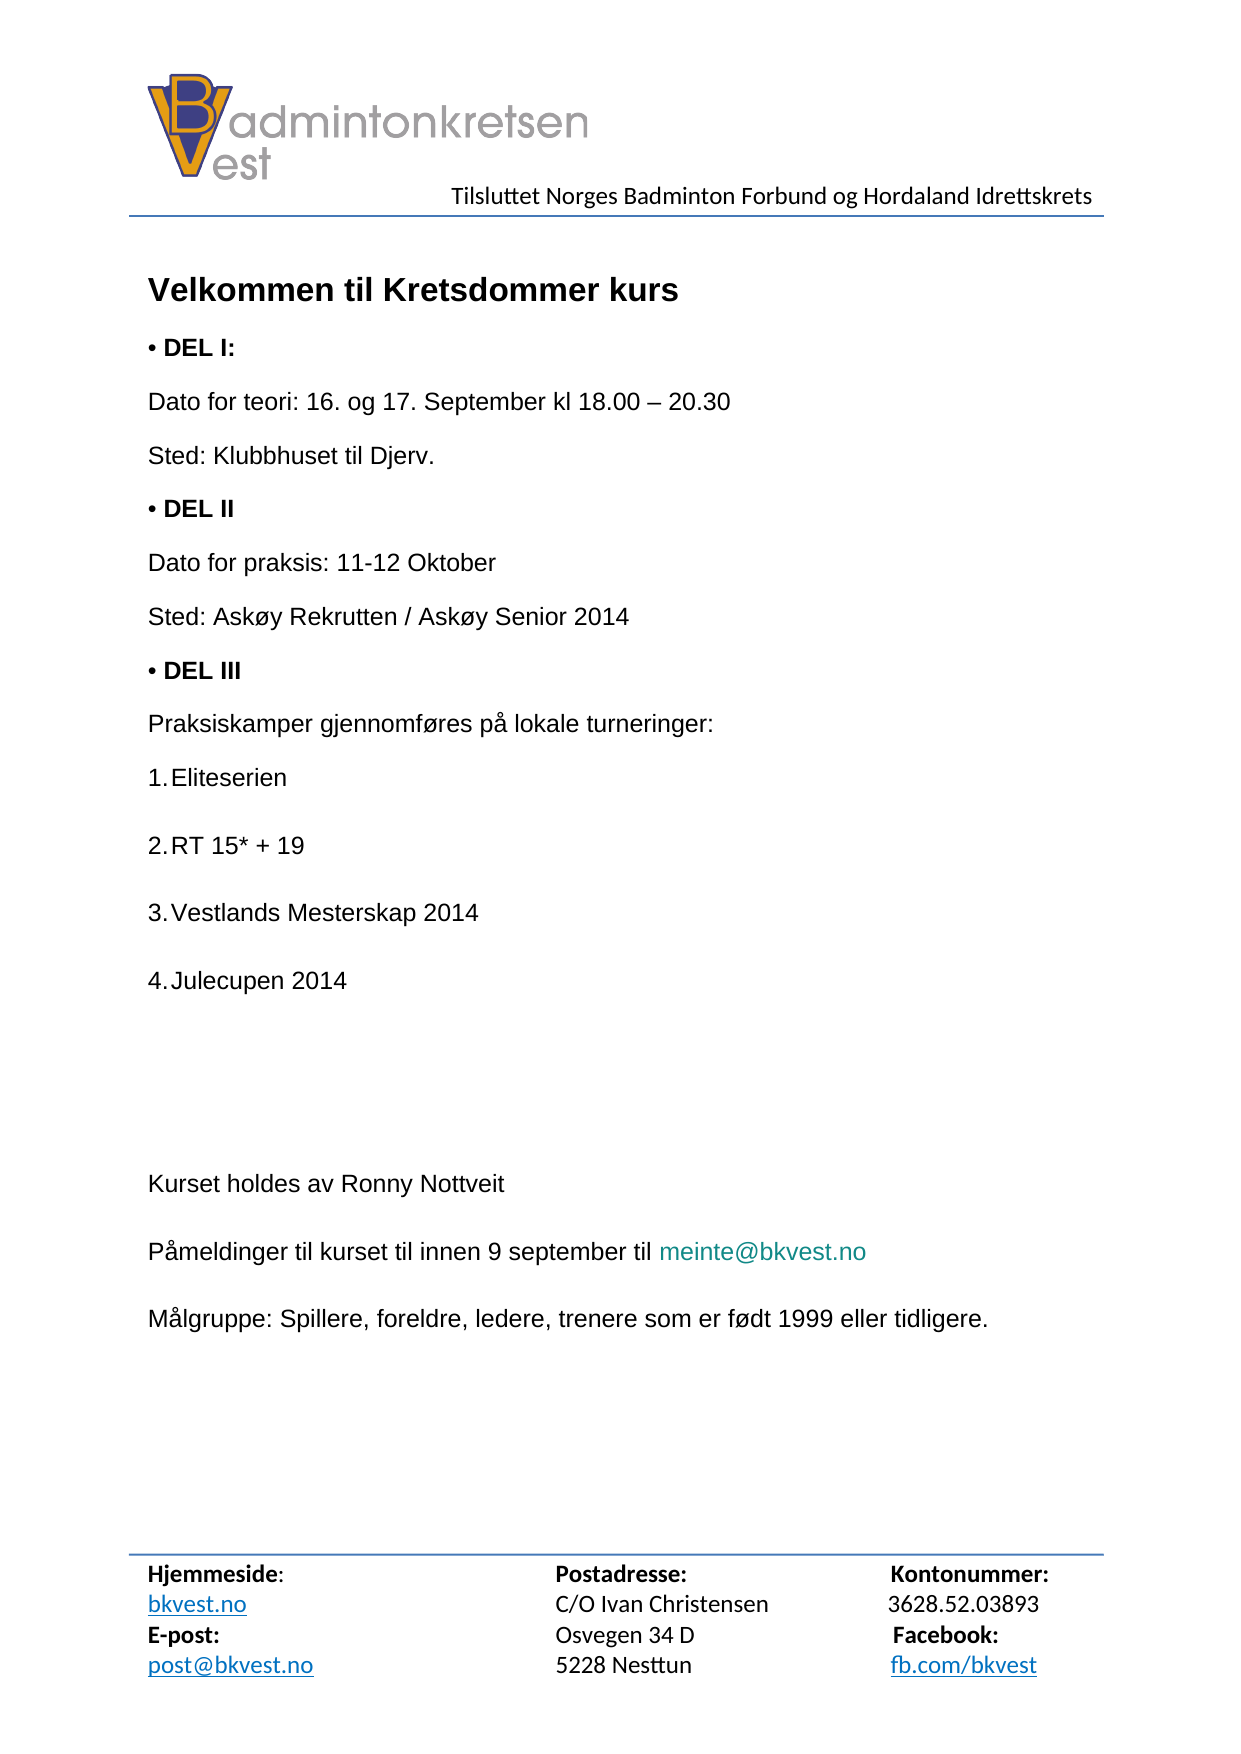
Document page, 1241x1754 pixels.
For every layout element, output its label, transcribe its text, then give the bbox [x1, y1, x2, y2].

text Sted: Klubbhuset til Djerv. [148, 441, 1093, 469]
text • DEL I: [148, 333, 1093, 362]
picture [147, 73, 588, 180]
text • DEL III [148, 656, 1093, 684]
text Dato for teori: 16. og 17. September kl 18.00 – 20.30 [148, 387, 1093, 416]
list Julecupen 2014 [148, 966, 1093, 995]
list RT 15* + 19 [148, 831, 1093, 859]
text Dato for praksis: 11-12 Oktober [148, 548, 1093, 577]
list Vestlands Mesterskap 2014 [148, 898, 1093, 927]
text Velkommen til Kretsdommer kurs [148, 270, 1093, 308]
text Målgruppe: Spillere, foreldre, ledere, trenere som er født 1999 eller tidligere. [148, 1304, 1093, 1333]
text Kurset holdes av Ronny Nottveit [148, 1169, 1093, 1198]
text Praksiskamper gjennomføres på lokale turneringer: [148, 709, 1093, 738]
text Sted: Askøy Rekrutten / Askøy Senior 2014 [148, 602, 1093, 631]
list Eliteserien [148, 763, 1093, 792]
text • DEL II [148, 494, 1093, 523]
text Påmeldinger til kurset til innen 9 september til meinte@bkvest.no [148, 1236, 1093, 1265]
